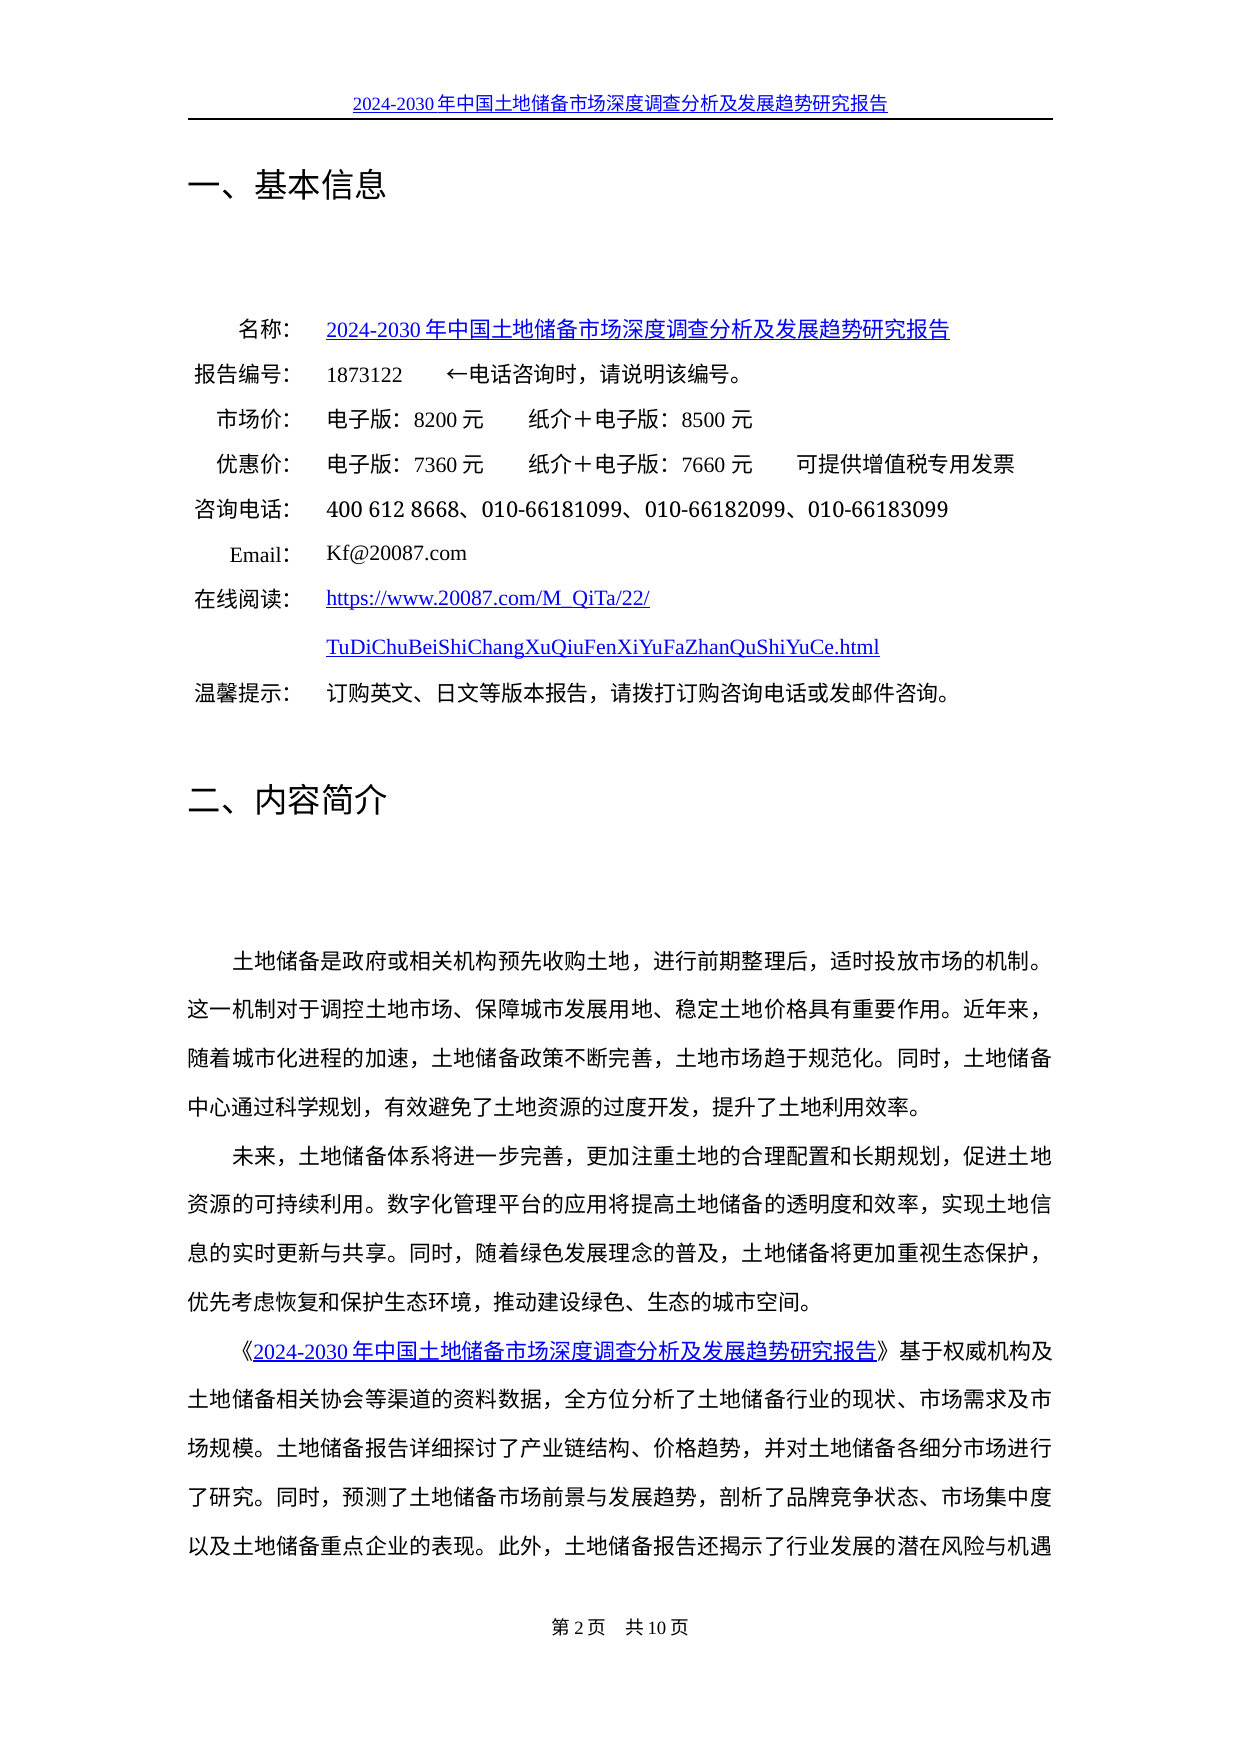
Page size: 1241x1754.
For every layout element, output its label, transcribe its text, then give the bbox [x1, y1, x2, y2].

table_cell 电子版：7360 元 纸介＋电子版：7660 元 可提供增值税专用发票 [315, 447, 1073, 492]
table_cell 400 612 8668、010-66181099、010-66182099、010-66183099 [315, 492, 1073, 537]
table_header 2024-2030年中国土地储备市场深度调查分析及发展趋势研究报告 [315, 312, 1073, 357]
title 二、内容简介 [187, 766, 1053, 831]
table_cell 电子版：8200 元 纸介＋电子版：8500 元 [315, 402, 1073, 447]
table_cell 报告编号： [167, 357, 315, 402]
table_cell Kf@20087.com [315, 537, 1073, 582]
table_cell 在线阅读： [167, 582, 315, 675]
table_cell 温馨提示： [167, 675, 315, 720]
table_cell 1873122 ←电话咨询时，请说明该编号。 [315, 357, 1073, 402]
table_cell 优惠价： [167, 447, 315, 492]
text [187, 943, 1053, 1561]
table_cell [315, 582, 1073, 675]
table_header 名称： [167, 312, 315, 357]
table_cell Email： [167, 537, 315, 582]
title 一、基本信息 [187, 150, 1053, 215]
table_cell 市场价： [167, 402, 315, 447]
table_cell 咨询电话： [167, 492, 315, 537]
table_cell 订购英文、日文等版本报告，请拨打订购咨询电话或发邮件咨询。 [315, 675, 1073, 720]
